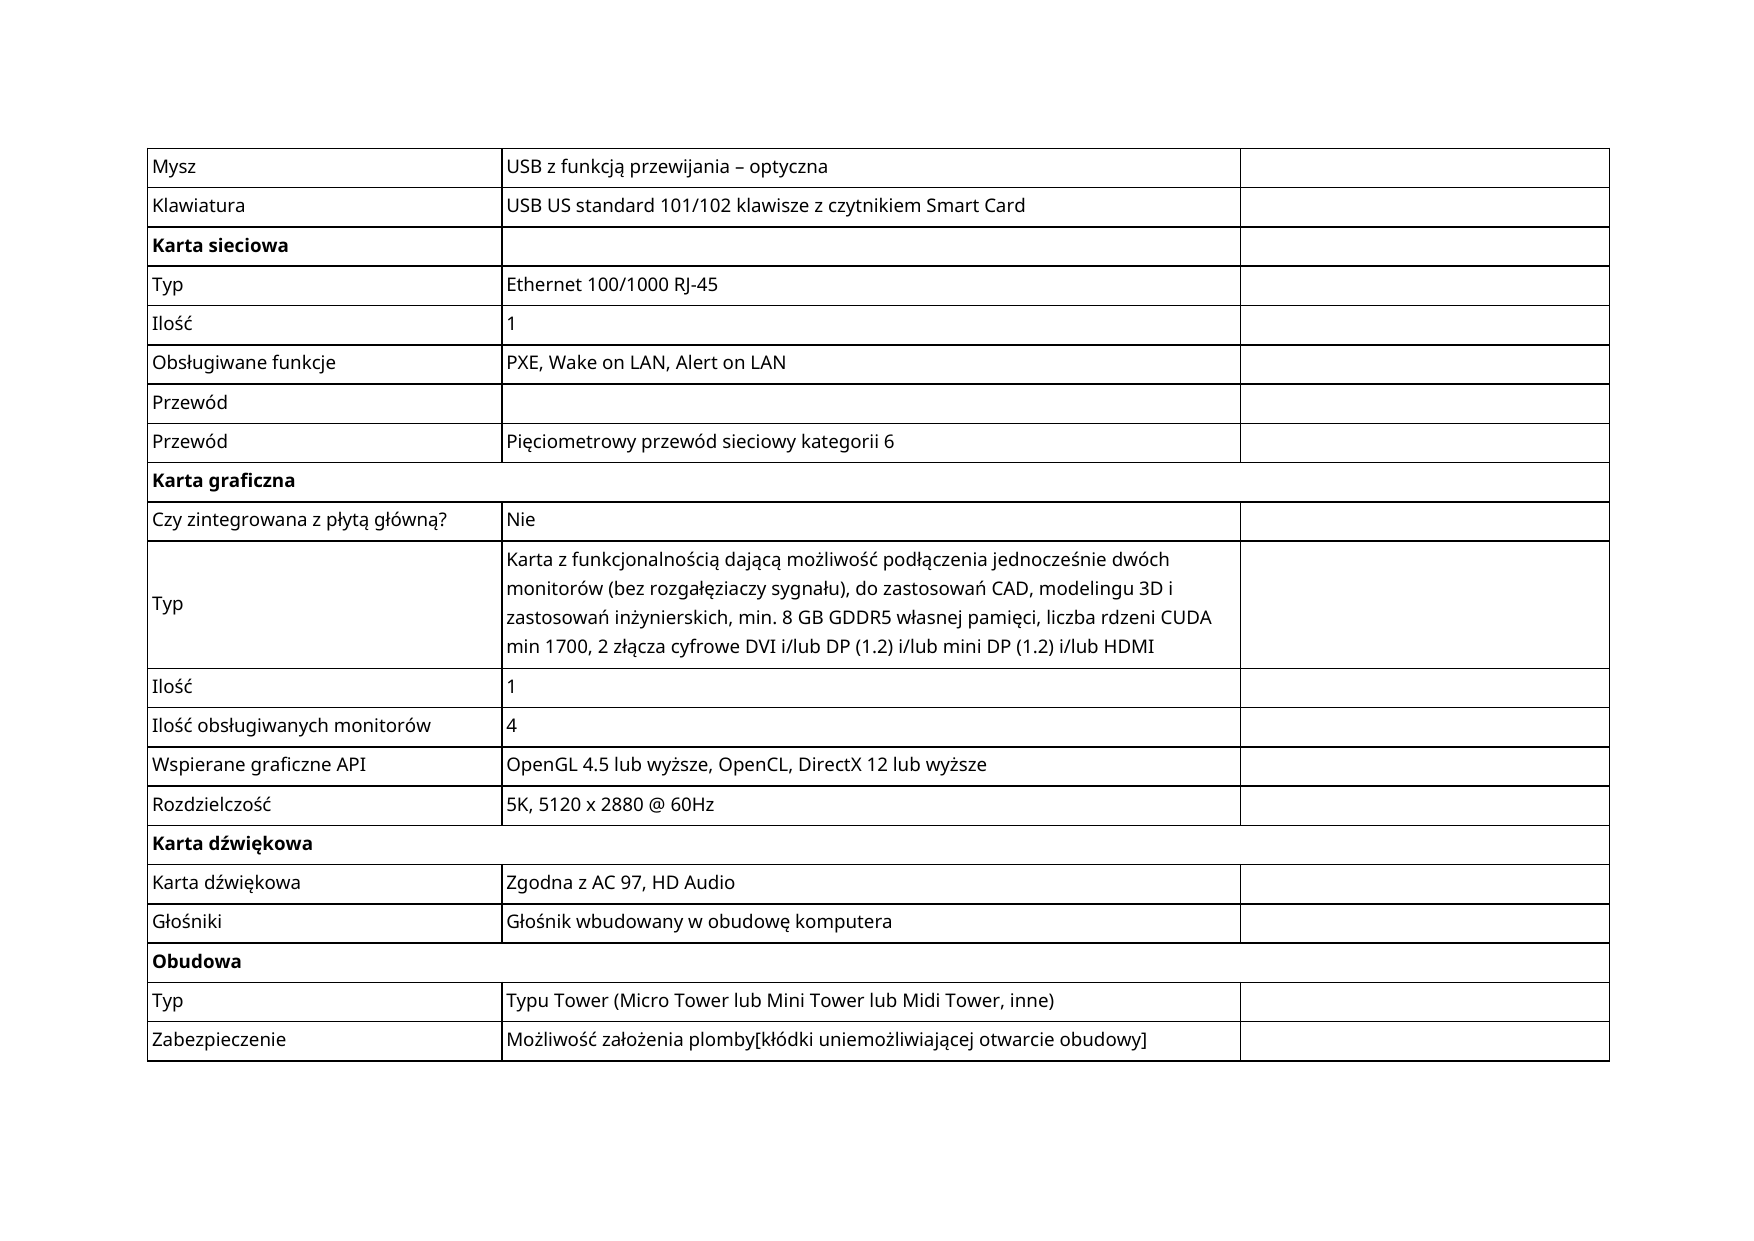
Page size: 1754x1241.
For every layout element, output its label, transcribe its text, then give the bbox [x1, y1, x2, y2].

table_cell [1241, 306, 1609, 344]
table_cell Możliwość założenia plomby[kłódki uniemożliwiającej otwarcie obudowy] [503, 1022, 1240, 1060]
table_cell 1 [503, 669, 1240, 707]
table_cell [1241, 748, 1609, 785]
table_cell 1 [503, 306, 1240, 344]
table_cell Rozdzielczość [148, 787, 501, 824]
table_cell [1241, 149, 1609, 187]
table_cell Przewód [148, 424, 501, 462]
table_cell Głośnik wbudowany w obudowę komputera [503, 905, 1240, 942]
table_cell Wspierane graficzne API [148, 748, 501, 785]
table_cell Karta z funkcjonalnością dającą możliwość podłączenia jednocześnie dwóch monitorów (bez rozgałęziaczy sygnału), do zastosowań CAD, modelingu 3D i zastosowań inżynierskich, min. 8 GB GDDR5 własnej pamięci, liczba rdzeni CUDA min 1700, 2 złącza cyfrowe DVI i/lub DP (1.2) i/lub mini DP (1.2) i/lub HDMI [503, 542, 1240, 667]
table_cell Ethernet 100/1000 RJ-45 [503, 267, 1240, 305]
table_cell USB z funkcją przewijania – optyczna [503, 149, 1240, 187]
table_cell Głośniki [148, 905, 501, 942]
table_cell 5K, 5120 x 2880 @ 60Hz [503, 787, 1240, 824]
table_cell Obsługiwane funkcje [148, 346, 501, 383]
table_cell [1241, 267, 1609, 305]
table_cell Zabezpieczenie [148, 1022, 501, 1060]
table_cell [1241, 905, 1609, 942]
table_cell Pięciometrowy przewód sieciowy kategorii 6 [503, 424, 1240, 462]
table_cell Ilość obsługiwanych monitorów [148, 708, 501, 746]
table_cell Mysz [148, 149, 501, 187]
table_cell [1241, 346, 1609, 383]
table_cell [503, 385, 1240, 422]
table_cell Typ [148, 267, 501, 305]
table_cell [1241, 228, 1609, 265]
table_cell [1241, 1022, 1609, 1060]
table_cell [503, 228, 1240, 265]
table_cell Typ [148, 542, 501, 667]
table_cell Czy zintegrowana z płytą główną? [148, 503, 501, 540]
table_cell [1241, 385, 1609, 422]
table_cell USB US standard 101/102 klawisze z czytnikiem Smart Card [503, 188, 1240, 226]
table_cell Obudowa [148, 944, 1609, 982]
table_cell [1241, 503, 1609, 540]
table_cell 4 [503, 708, 1240, 746]
table_cell Karta dźwiękowa [148, 826, 1609, 864]
table_cell [1241, 188, 1609, 226]
table_cell Klawiatura [148, 188, 501, 226]
table_cell [1241, 669, 1609, 707]
table_cell [1241, 983, 1609, 1021]
table_cell Ilość [148, 306, 501, 344]
table_cell Typu Tower (Micro Tower lub Mini Tower lub Midi Tower, inne) [503, 983, 1240, 1021]
table_cell Nie [503, 503, 1240, 540]
table_cell [1241, 787, 1609, 824]
table_cell PXE, Wake on LAN, Alert on LAN [503, 346, 1240, 383]
table_cell [1241, 424, 1609, 462]
table_cell [1241, 542, 1609, 667]
table_cell [1241, 708, 1609, 746]
table_cell Przewód [148, 385, 501, 422]
table_cell Typ [148, 983, 501, 1021]
table_cell OpenGL 4.5 lub wyższe, OpenCL, DirectX 12 lub wyższe [503, 748, 1240, 785]
table_cell Karta sieciowa [148, 228, 501, 265]
table_cell Karta dźwiękowa [148, 865, 501, 903]
table_cell Karta graficzna [148, 463, 1609, 501]
table_cell [1241, 865, 1609, 903]
table_cell Ilość [148, 669, 501, 707]
table_cell Zgodna z AC 97, HD Audio [503, 865, 1240, 903]
